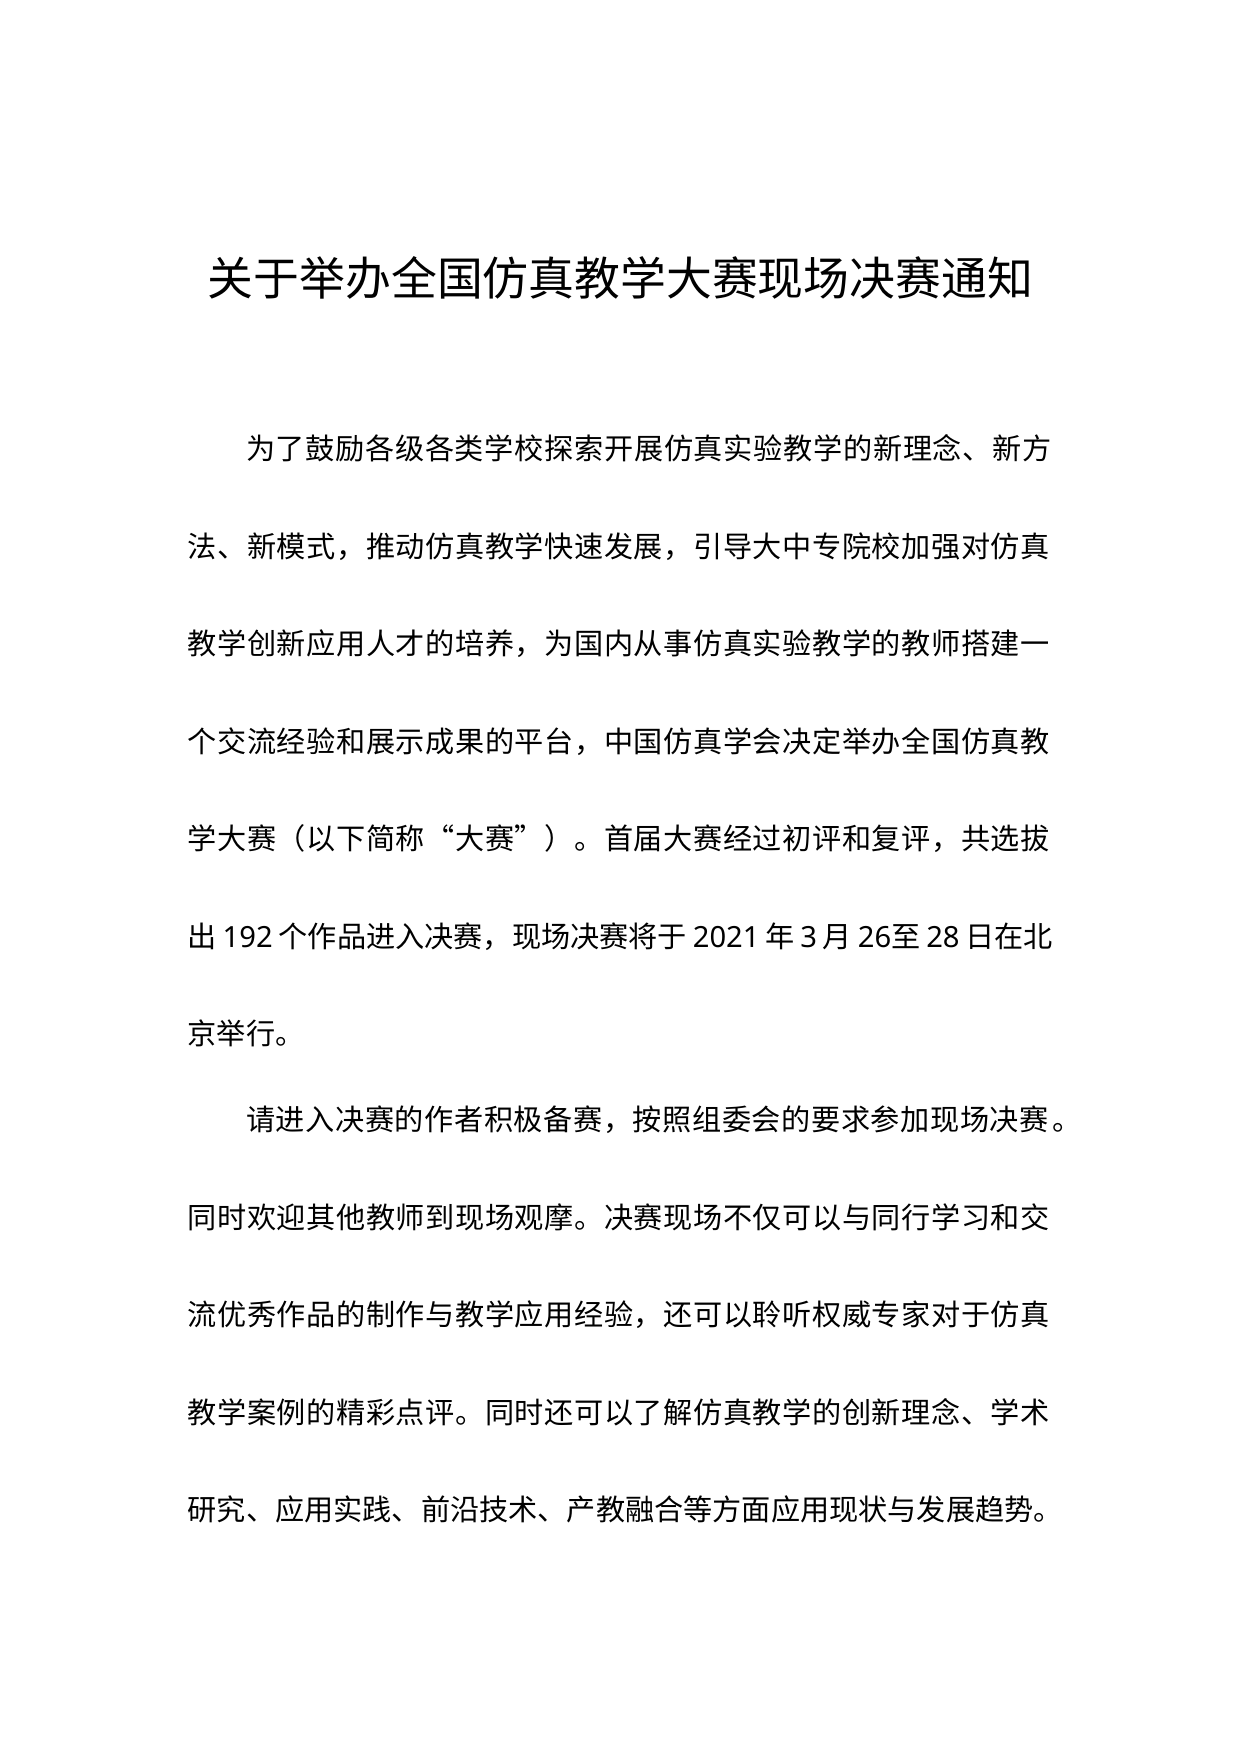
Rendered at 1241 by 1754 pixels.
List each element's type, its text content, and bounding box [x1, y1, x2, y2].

text 关于举办全国仿真教学大赛现场决赛通知 [187, 227, 1053, 324]
text 请进入决赛的作者积极备赛，按照组委会的要求参加现场决赛。同时欢迎其他教师到现场观摩。决赛现场不仅可以与同行学习和交流优秀作品的制作与教学应用经验，还可以聆听权威专家对于仿真教学案例的精彩点评。同时还可以了解仿真教学的创新理念、学术研究、应用实践、前沿技术、产教融合等方面应用现状与发展趋势。 [187, 1086, 1053, 1541]
text 为了鼓励各级各类学校探索开展仿真实验教学的新理念、新方法、新模式，推动仿真教学快速发展，引导大中专院校加强对仿真教学创新应用人才的培养，为国内从事仿真实验教学的教师搭建一个交流经验和展示成果的平台，中国仿真学会决定举办全国仿真教学大赛（以下简称“大赛”）。首届大赛经过初评和复评，共选拔出192个作品进入决赛，现场决赛将于2021年3月26至28日在北京举行。 [187, 414, 1053, 1064]
